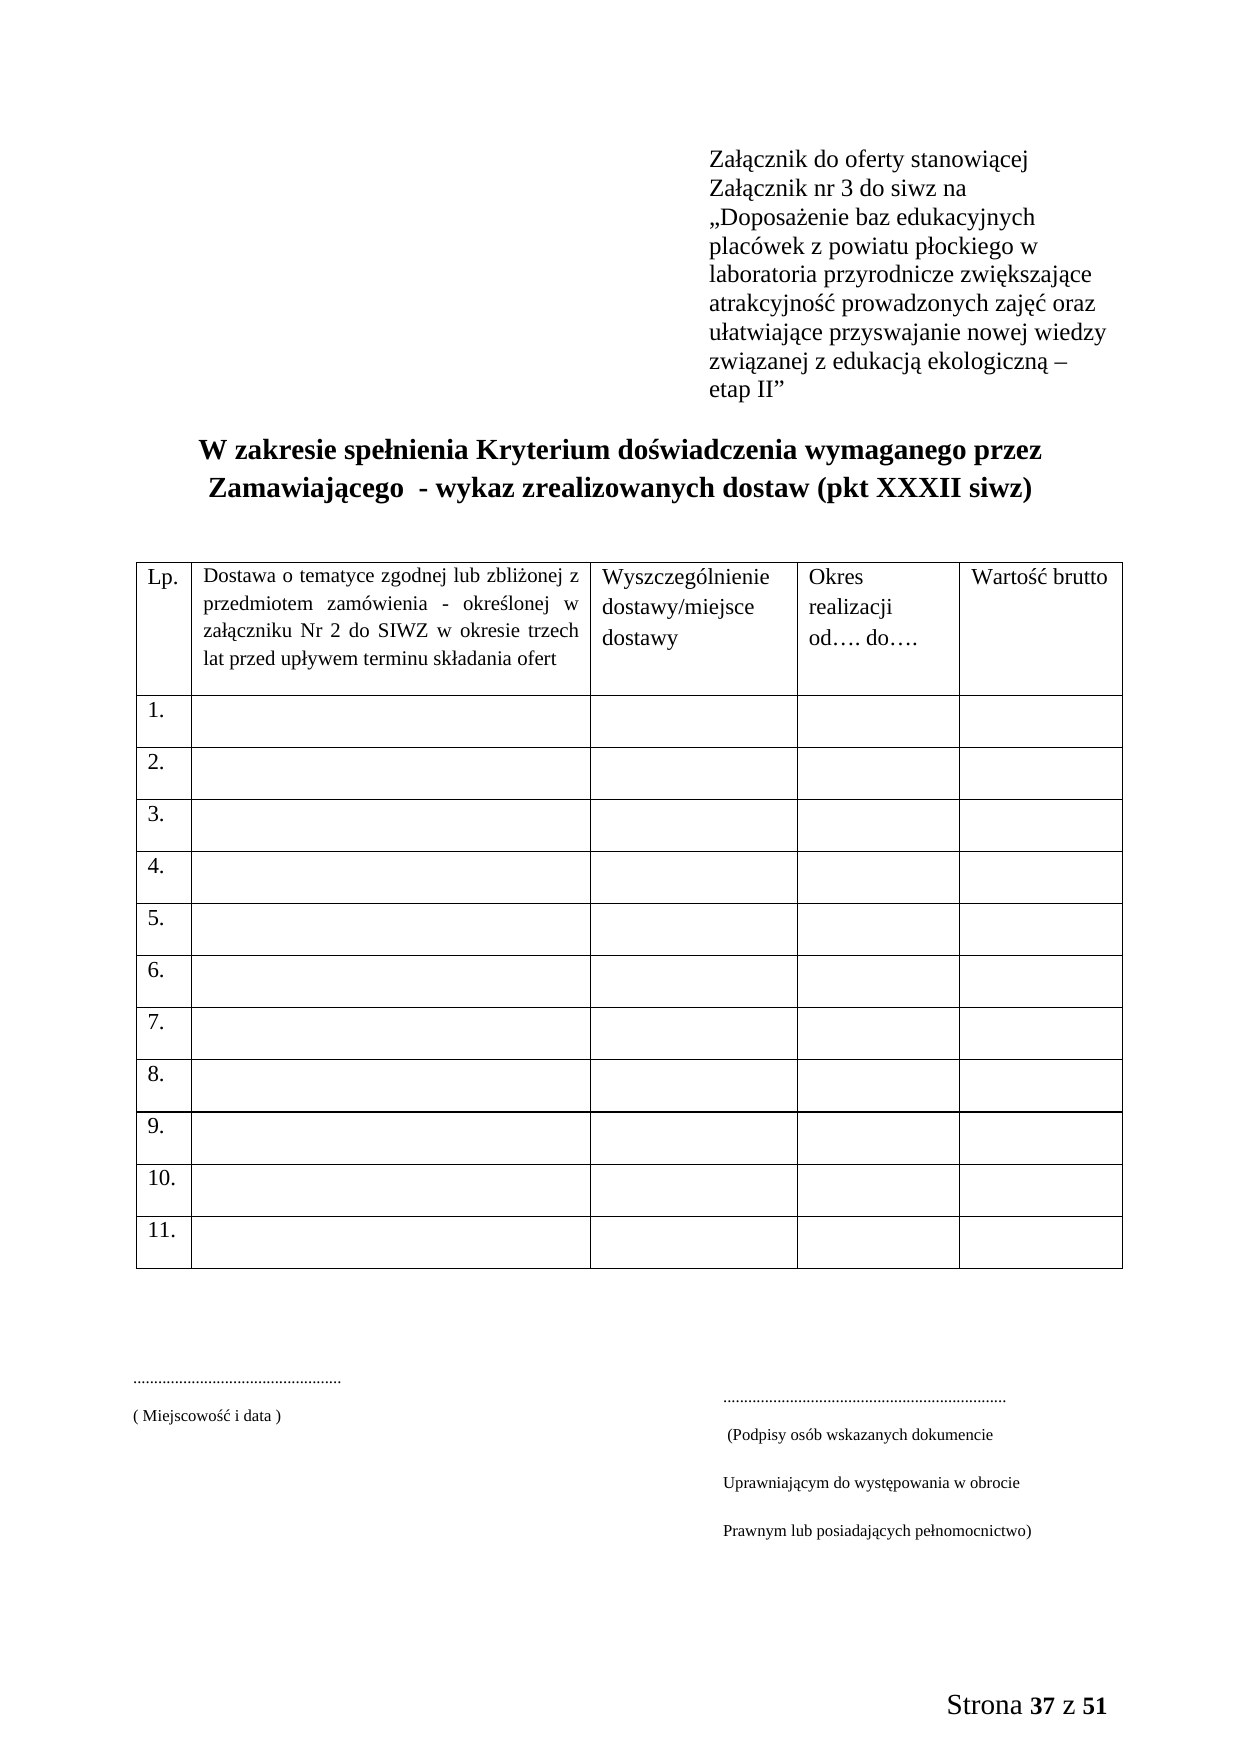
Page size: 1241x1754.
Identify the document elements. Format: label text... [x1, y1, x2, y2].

table_cell [798, 1060, 959, 1111]
table_cell [960, 1217, 1122, 1268]
table_cell [960, 1008, 1122, 1059]
table_cell [591, 1217, 797, 1268]
table_cell [591, 696, 797, 747]
table_cell [192, 904, 590, 955]
table_cell [192, 748, 590, 799]
table_cell [591, 1113, 797, 1163]
table_cell [960, 1113, 1122, 1163]
table_cell 3. [137, 800, 191, 851]
table_cell [192, 1008, 590, 1059]
table_cell [591, 1060, 797, 1111]
table_cell 10. [137, 1165, 191, 1216]
table_cell [960, 1165, 1122, 1216]
table_cell [960, 956, 1122, 1007]
table_cell [591, 904, 797, 955]
table_cell [192, 1217, 590, 1268]
table_cell [960, 904, 1122, 955]
table_header Okres realizacji od…. do…. [798, 563, 959, 695]
table_cell [798, 748, 959, 799]
table_cell [798, 1165, 959, 1216]
table_cell [192, 696, 590, 747]
table_cell 1. [137, 696, 191, 747]
table_cell 9. [137, 1113, 191, 1163]
table_cell 5. [137, 904, 191, 955]
table_cell [798, 1217, 959, 1268]
table_cell [960, 696, 1122, 747]
table_cell [591, 800, 797, 851]
table_cell [591, 1165, 797, 1216]
table_cell [798, 1008, 959, 1059]
table_cell [192, 1165, 590, 1216]
table_cell [960, 800, 1122, 851]
text .................................................. .................................................................... [133, 1368, 1107, 1406]
table_cell [960, 748, 1122, 799]
table_cell 7. [137, 1008, 191, 1059]
text ( Miejscowość i data ) (Podpisy osób wskazanych dokumencie [133, 1406, 1107, 1444]
table_cell 4. [137, 852, 191, 903]
table_cell [591, 1008, 797, 1059]
text „Doposażenie baz edukacyjnych placówek z powiatu płockiego w laboratoria przyrodnicze zwiększające atrakcyjność prowadzonych zajęć oraz ułatwiające przyswajanie nowej wiedzy związanej z edukacją ekologiczną – etap II” [709, 202, 1107, 403]
table_cell [960, 1060, 1122, 1111]
table_cell [591, 956, 797, 1007]
table_cell [192, 1060, 590, 1111]
text W zakresie spełnienia Kryterium doświadczenia wymaganego przez Zamawiającego - wykaz zrealizowanych dostaw (pkt XXXII siwz) [133, 432, 1107, 504]
table_cell [798, 904, 959, 955]
table_cell [960, 852, 1122, 903]
table_cell [798, 1113, 959, 1163]
text Prawnym lub posiadających pełnomocnictwo) [133, 1492, 1107, 1540]
table_cell [798, 956, 959, 1007]
table_cell 8. [137, 1060, 191, 1111]
table_cell [192, 1113, 590, 1163]
table_cell [798, 852, 959, 903]
table_cell [192, 956, 590, 1007]
table_cell [798, 696, 959, 747]
table_cell 2. [137, 748, 191, 799]
table_cell [192, 800, 590, 851]
table_header Dostawa o tematyce zgodnej lub zbliżonej z przedmiotem zamówienia - określonej w załączniku Nr 2 do SIWZ w okresie trzech lat przed upływem terminu składania ofert [192, 563, 590, 695]
table_header Wartość brutto [960, 563, 1122, 695]
table_cell [192, 852, 590, 903]
text Załącznik do oferty stanowiącej Załącznik nr 3 do siwz na [709, 144, 1107, 202]
text Uprawniającym do występowania w obrocie [133, 1444, 1107, 1492]
table_cell [591, 748, 797, 799]
table_cell 11. [137, 1217, 191, 1268]
table_header Lp. [137, 563, 191, 695]
table_cell [798, 800, 959, 851]
table_header Wyszczególnienie dostawy/miejsce dostawy [591, 563, 797, 695]
table_cell [591, 852, 797, 903]
table_cell 6. [137, 956, 191, 1007]
